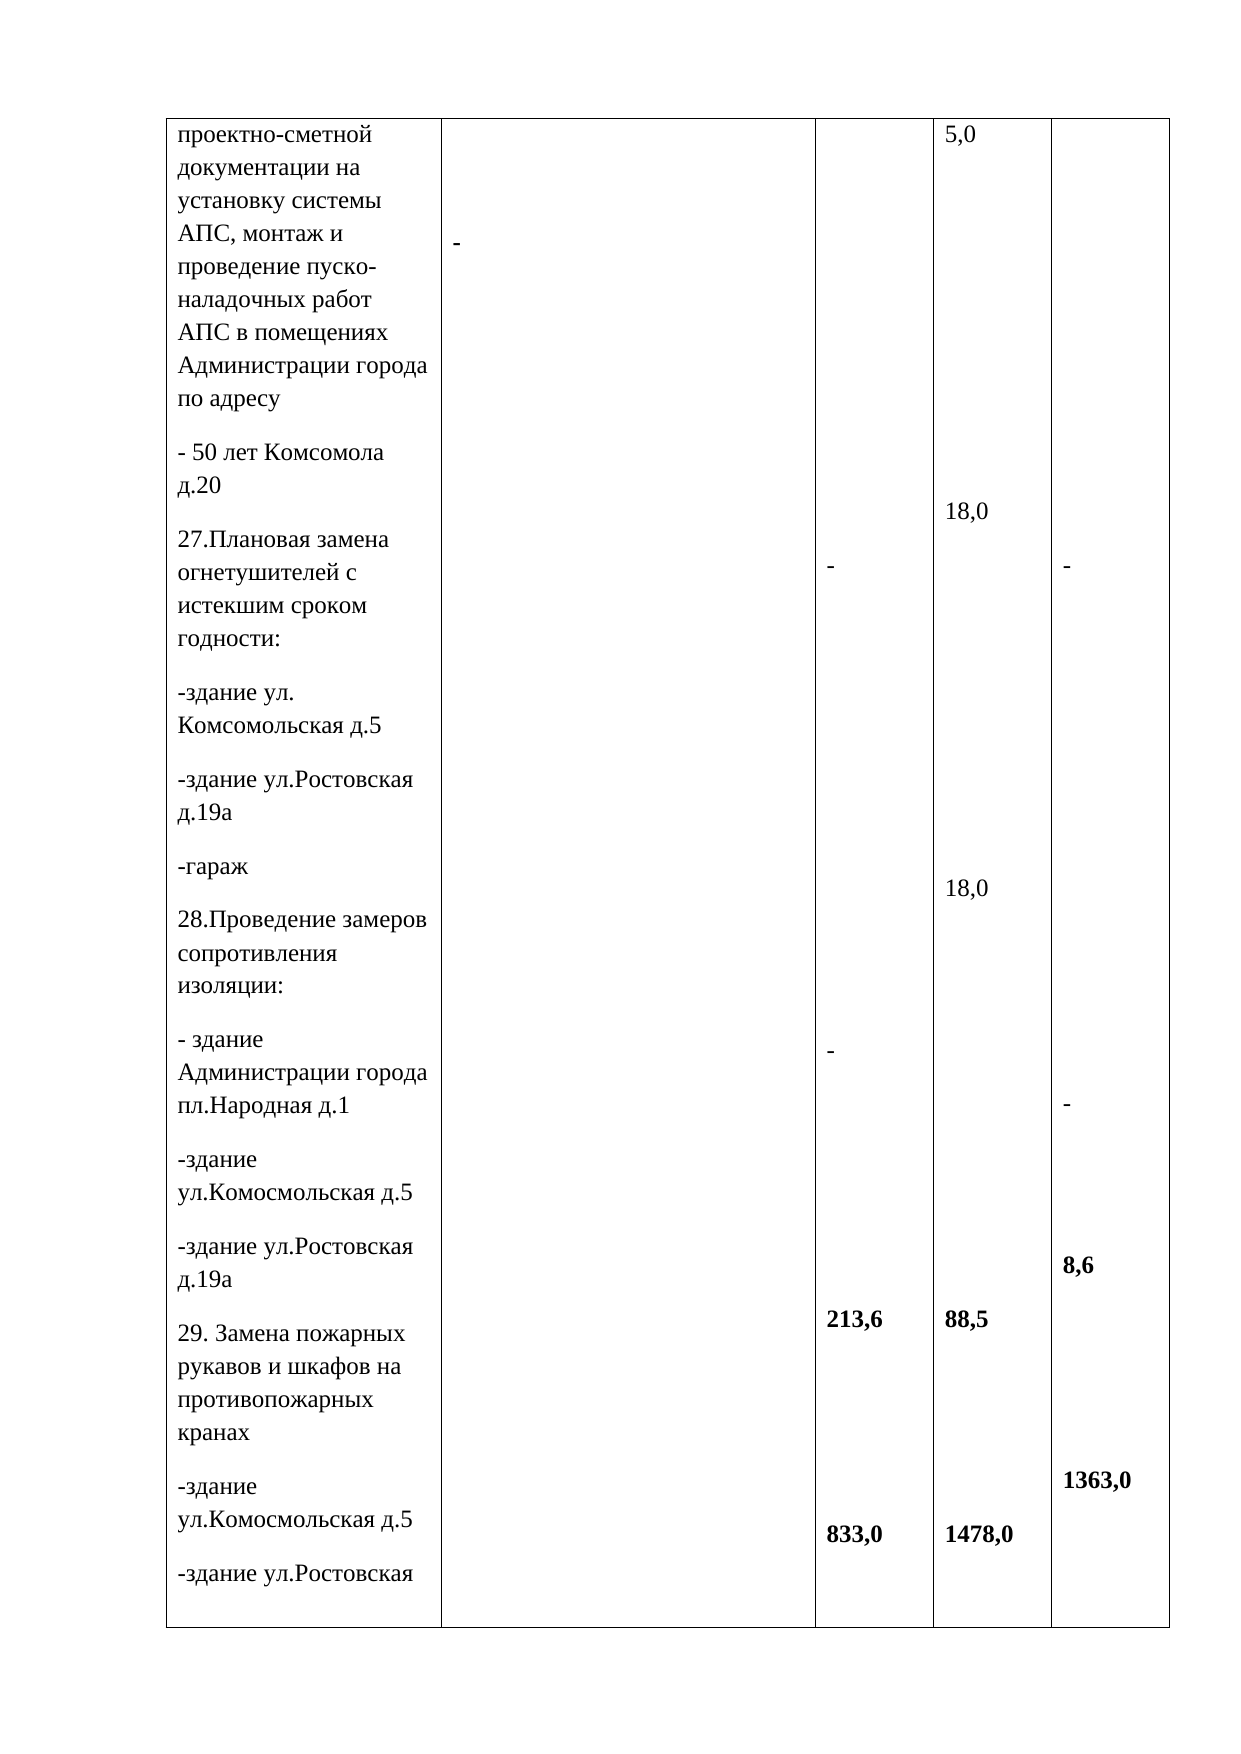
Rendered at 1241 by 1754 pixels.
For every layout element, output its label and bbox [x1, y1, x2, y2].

table_cell [1052, 119, 1169, 1627]
table_cell [442, 119, 815, 1627]
table_cell [167, 119, 441, 1627]
table_cell [816, 119, 933, 1627]
table_cell [934, 119, 1051, 1627]
